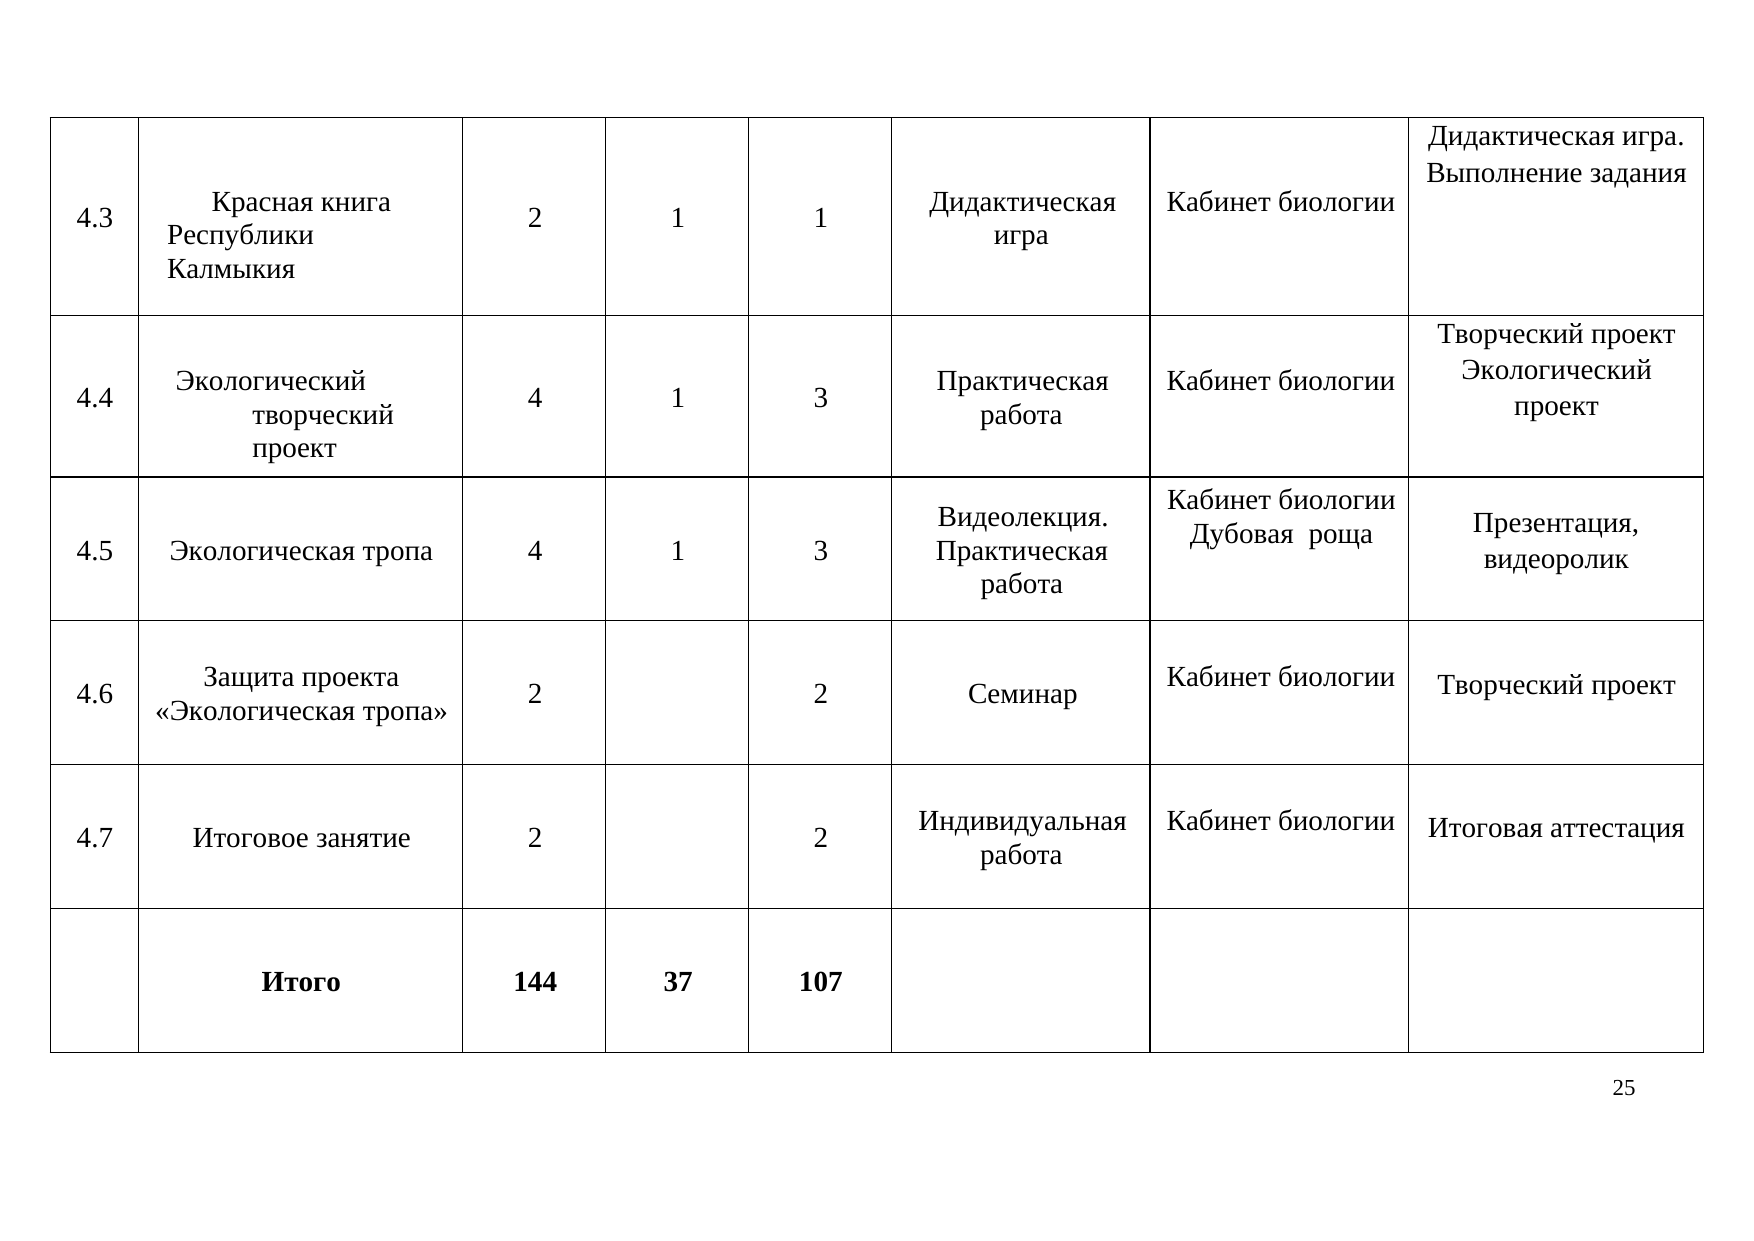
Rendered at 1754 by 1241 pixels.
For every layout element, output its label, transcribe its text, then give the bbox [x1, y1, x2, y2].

table_header Дидактическая игра [892, 118, 1149, 315]
table_cell 3 [749, 478, 891, 620]
table_cell Индивидуальная работа [892, 765, 1149, 908]
table_cell Семинар [892, 621, 1149, 764]
table_cell [51, 909, 138, 1052]
table_cell Кабинет биологии Дубовая роща [1151, 478, 1408, 620]
table_cell 1 [606, 316, 748, 476]
table_cell Презентация, видеоролик [1409, 478, 1703, 620]
table_cell Кабинет биологии [1151, 316, 1408, 476]
table_cell [1151, 909, 1408, 1052]
table_cell 37 [606, 909, 748, 1052]
table_cell Кабинет биологии [1151, 765, 1408, 908]
table_cell Экологический творческий проект [139, 316, 462, 476]
table_cell [892, 909, 1149, 1052]
table_cell [606, 765, 748, 908]
table_cell 1 [606, 478, 748, 620]
table_cell [1409, 909, 1703, 1052]
table_cell Защита проекта «Экологическая тропа» [139, 621, 462, 764]
table_cell 4 [463, 478, 605, 620]
table_cell Экологическая тропа [139, 478, 462, 620]
table_cell 2 [463, 765, 605, 908]
table_cell 4.6 [51, 621, 138, 764]
table_cell 4.5 [51, 478, 138, 620]
table_header 1 [606, 118, 748, 315]
table_cell Творческий проект [1409, 621, 1703, 764]
table_cell Практическая работа [892, 316, 1149, 476]
table_header Дидактическая игра. Выполнение задания [1409, 118, 1703, 315]
table_cell Итоговое занятие [139, 765, 462, 908]
table_cell Видеолекция. Практическая работа [892, 478, 1149, 620]
table_cell [606, 621, 748, 764]
table_cell 4.7 [51, 765, 138, 908]
table_cell 4.4 [51, 316, 138, 476]
table_cell 3 [749, 316, 891, 476]
table_cell 2 [749, 621, 891, 764]
table_cell 4 [463, 316, 605, 476]
table_cell 107 [749, 909, 891, 1052]
table_cell Итого [139, 909, 462, 1052]
table_cell Кабинет биологии [1151, 621, 1408, 764]
table_header Красная книга Республики Калмыкия [139, 118, 462, 315]
table_header 4.3 [51, 118, 138, 315]
table_cell 2 [463, 621, 605, 764]
table_header Кабинет биологии [1151, 118, 1408, 315]
table_cell Творческий проект Экологический проект [1409, 316, 1703, 476]
table_cell 144 [463, 909, 605, 1052]
table_cell Итоговая аттестация [1409, 765, 1703, 908]
table_header 2 [463, 118, 605, 315]
table_cell 2 [749, 765, 891, 908]
table_header 1 [749, 118, 891, 315]
